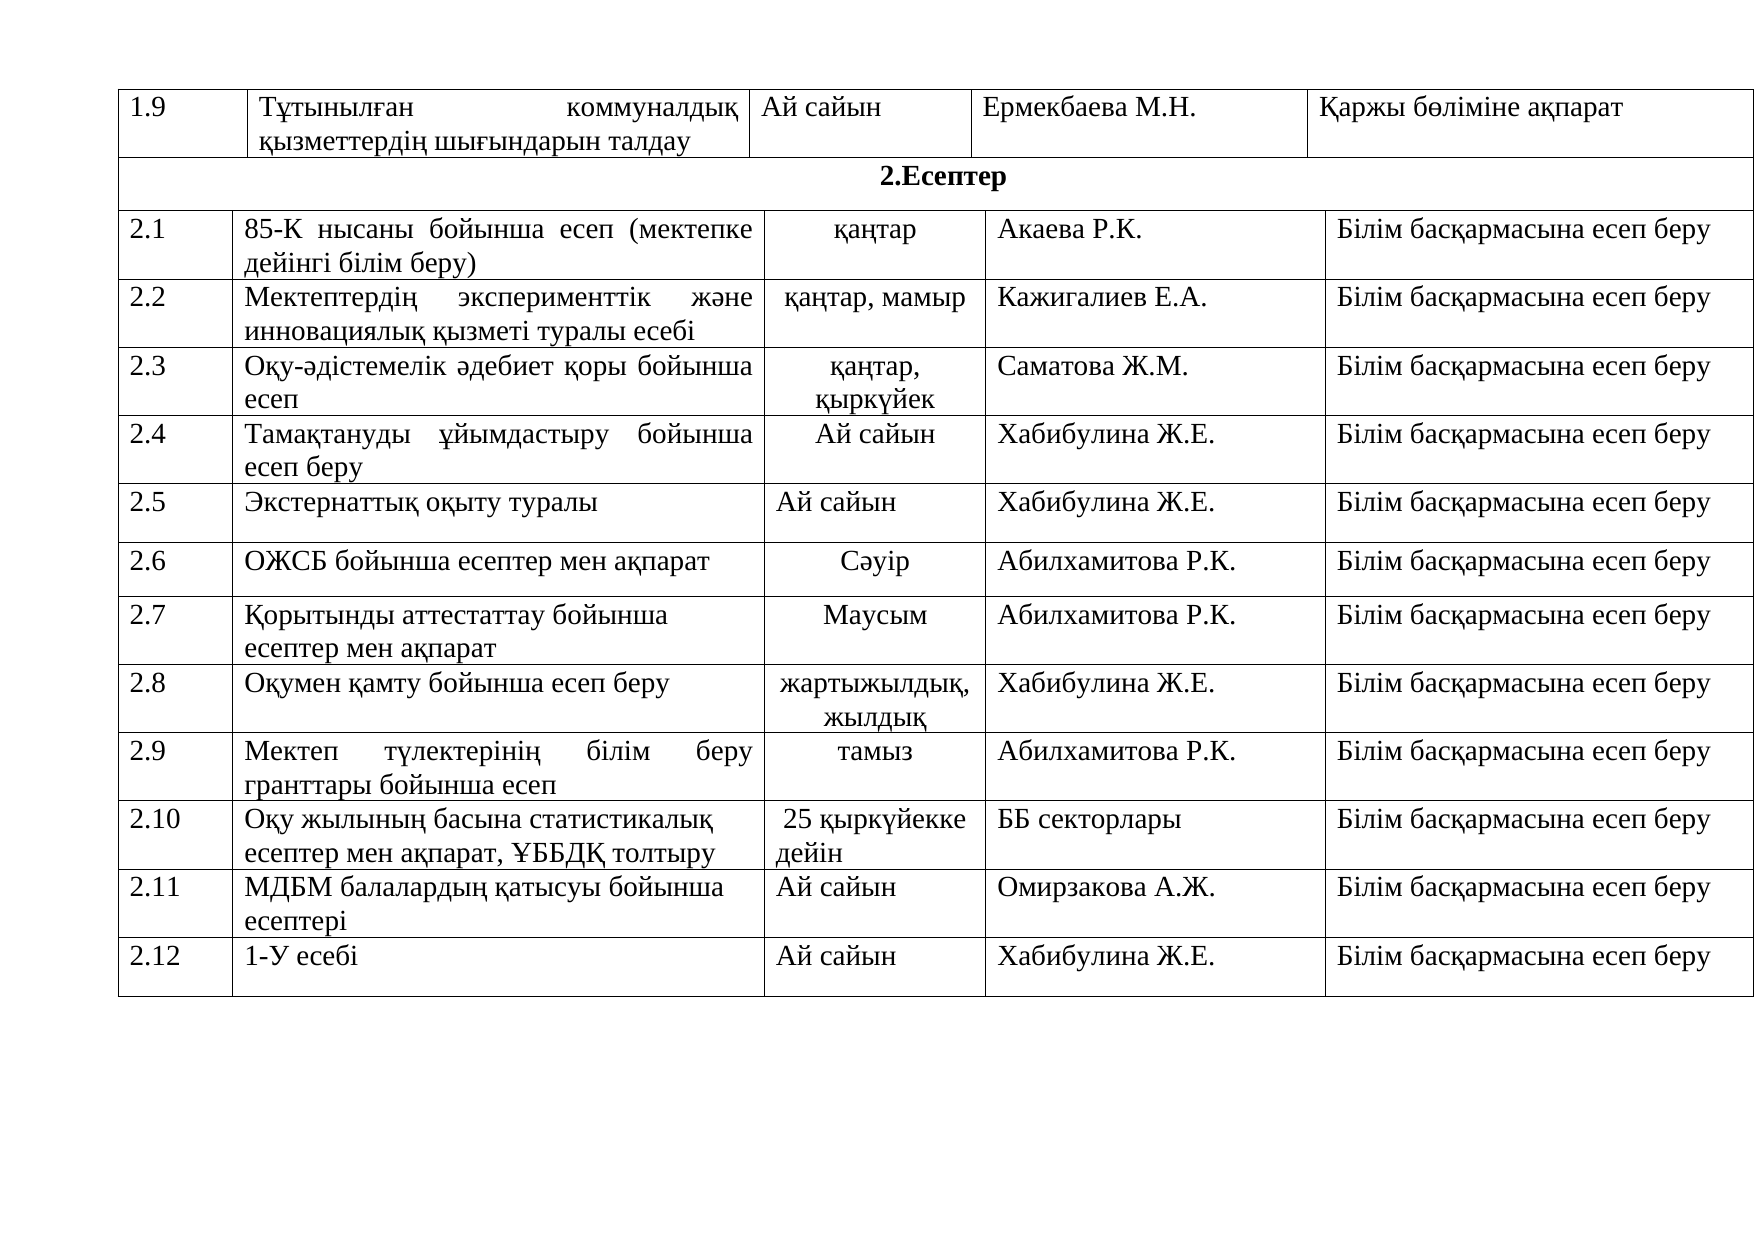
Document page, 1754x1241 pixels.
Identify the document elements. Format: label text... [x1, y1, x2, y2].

table_cell Білім басқармасына есеп беру [1326, 416, 1753, 483]
table_cell Ермекбаева М.Н. [972, 90, 1307, 157]
table_cell 2.3 [119, 348, 232, 415]
table_cell Сәуір [765, 543, 985, 596]
table_cell Оқумен қамту бойынша есеп беру [233, 665, 764, 732]
table_cell қаңтар [765, 211, 985, 278]
table_cell Кажигалиев Е.А. [986, 280, 1325, 347]
table_cell Білім басқармасына есеп беру [1326, 870, 1753, 937]
table_cell Білім басқармасына есеп беру [1326, 543, 1753, 596]
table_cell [1326, 938, 1753, 996]
table_cell Ай сайын [765, 938, 985, 996]
table_cell Қорытынды аттестаттау бойынша есептер мен ақпарат [233, 597, 764, 664]
table_cell ОЖСБ бойынша есептер мен ақпарат [233, 543, 764, 596]
table_cell 2.8 [119, 665, 232, 732]
table_cell ББ секторлары [986, 801, 1325, 868]
table_cell жартыжылдық, жылдық [765, 665, 985, 732]
table_cell Ай сайын [765, 484, 985, 542]
table_cell Маусым [765, 597, 985, 664]
table_cell Білім басқармасына есеп беру [1326, 665, 1753, 732]
table_cell МДБМ балалардың қатысуы бойынша есептері [233, 870, 764, 937]
table_cell Хабибулина Ж.Е. [986, 484, 1325, 542]
table_cell қаңтар, мамыр [765, 280, 985, 347]
table_cell Саматова Ж.М. [986, 348, 1325, 415]
table_cell Білім басқармасына есеп беру [1326, 484, 1753, 542]
table_cell 85-К нысаны бойынша есеп (мектепке дейінгі білім беру) [233, 211, 764, 278]
table_cell 2.1 [119, 211, 232, 278]
table_cell Білім басқармасына есеп беру [1326, 733, 1753, 800]
table_cell Білім басқармасына есеп беру [1326, 801, 1753, 868]
table_cell Білім басқармасына есеп беру [1326, 597, 1753, 664]
table_cell Білім басқармасына есеп беру [1326, 348, 1753, 415]
table_cell 2.7 [119, 597, 232, 664]
table_cell 2.2 [119, 280, 232, 347]
table_cell 2.9 [119, 733, 232, 800]
table_cell 2.Есептер [119, 158, 1753, 210]
table_cell Абилхамитова Р.К. [986, 597, 1325, 664]
table_cell 25 қыркүйекке дейін [765, 801, 985, 868]
table_cell Оқу жылының басына статистикалық есептер мен ақпарат, ҰББДҚ толтыру [233, 801, 764, 868]
table_cell Тамақтануды ұйымдастыру бойынша есеп беру [233, 416, 764, 483]
table_cell Экстернаттық оқыту туралы [233, 484, 764, 542]
table_cell Қаржы бөліміне ақпарат [1308, 90, 1753, 157]
table_cell Акаева Р.К. [986, 211, 1325, 278]
table_cell Абилхамитова Р.К. [986, 543, 1325, 596]
table_cell Білім басқармасына есеп беру [1326, 211, 1753, 278]
table_cell Хабибулина Ж.Е. [986, 416, 1325, 483]
table_cell Тұтынылған коммуналдық қызметтердің шығындарын талдау [248, 90, 749, 157]
table_cell Мектеп түлектерінің білім беру гранттары бойынша есеп [233, 733, 764, 800]
table_cell Хабибулина Ж.Е. [986, 938, 1325, 996]
table_cell 1-У есебі [233, 938, 764, 996]
table_cell Ай сайын [765, 870, 985, 937]
table_cell 2.6 [119, 543, 232, 596]
table_cell қаңтар, қыркүйек [765, 348, 985, 415]
table_cell 2.4 [119, 416, 232, 483]
table_cell 2.5 [119, 484, 232, 542]
table_cell Ай сайын [765, 416, 985, 483]
table_cell Омирзакова А.Ж. [986, 870, 1325, 937]
table_cell 1.9 [119, 90, 247, 157]
table_cell Оқу-әдістемелік әдебиет қоры бойынша есеп [233, 348, 764, 415]
table_cell 2.11 [119, 870, 232, 937]
table_cell тамыз [765, 733, 985, 800]
table_cell 2.10 [119, 801, 232, 868]
table_cell Абилхамитова Р.К. [986, 733, 1325, 800]
table_cell Хабибулина Ж.Е. [986, 665, 1325, 732]
table_cell Мектептердің эксперименттік және инновациялық қызметі туралы есебі [233, 280, 764, 347]
table_cell Білім басқармасына есеп беру [1326, 280, 1753, 347]
table_cell Ай сайын [750, 90, 971, 157]
table_cell 2.12 [119, 938, 232, 996]
